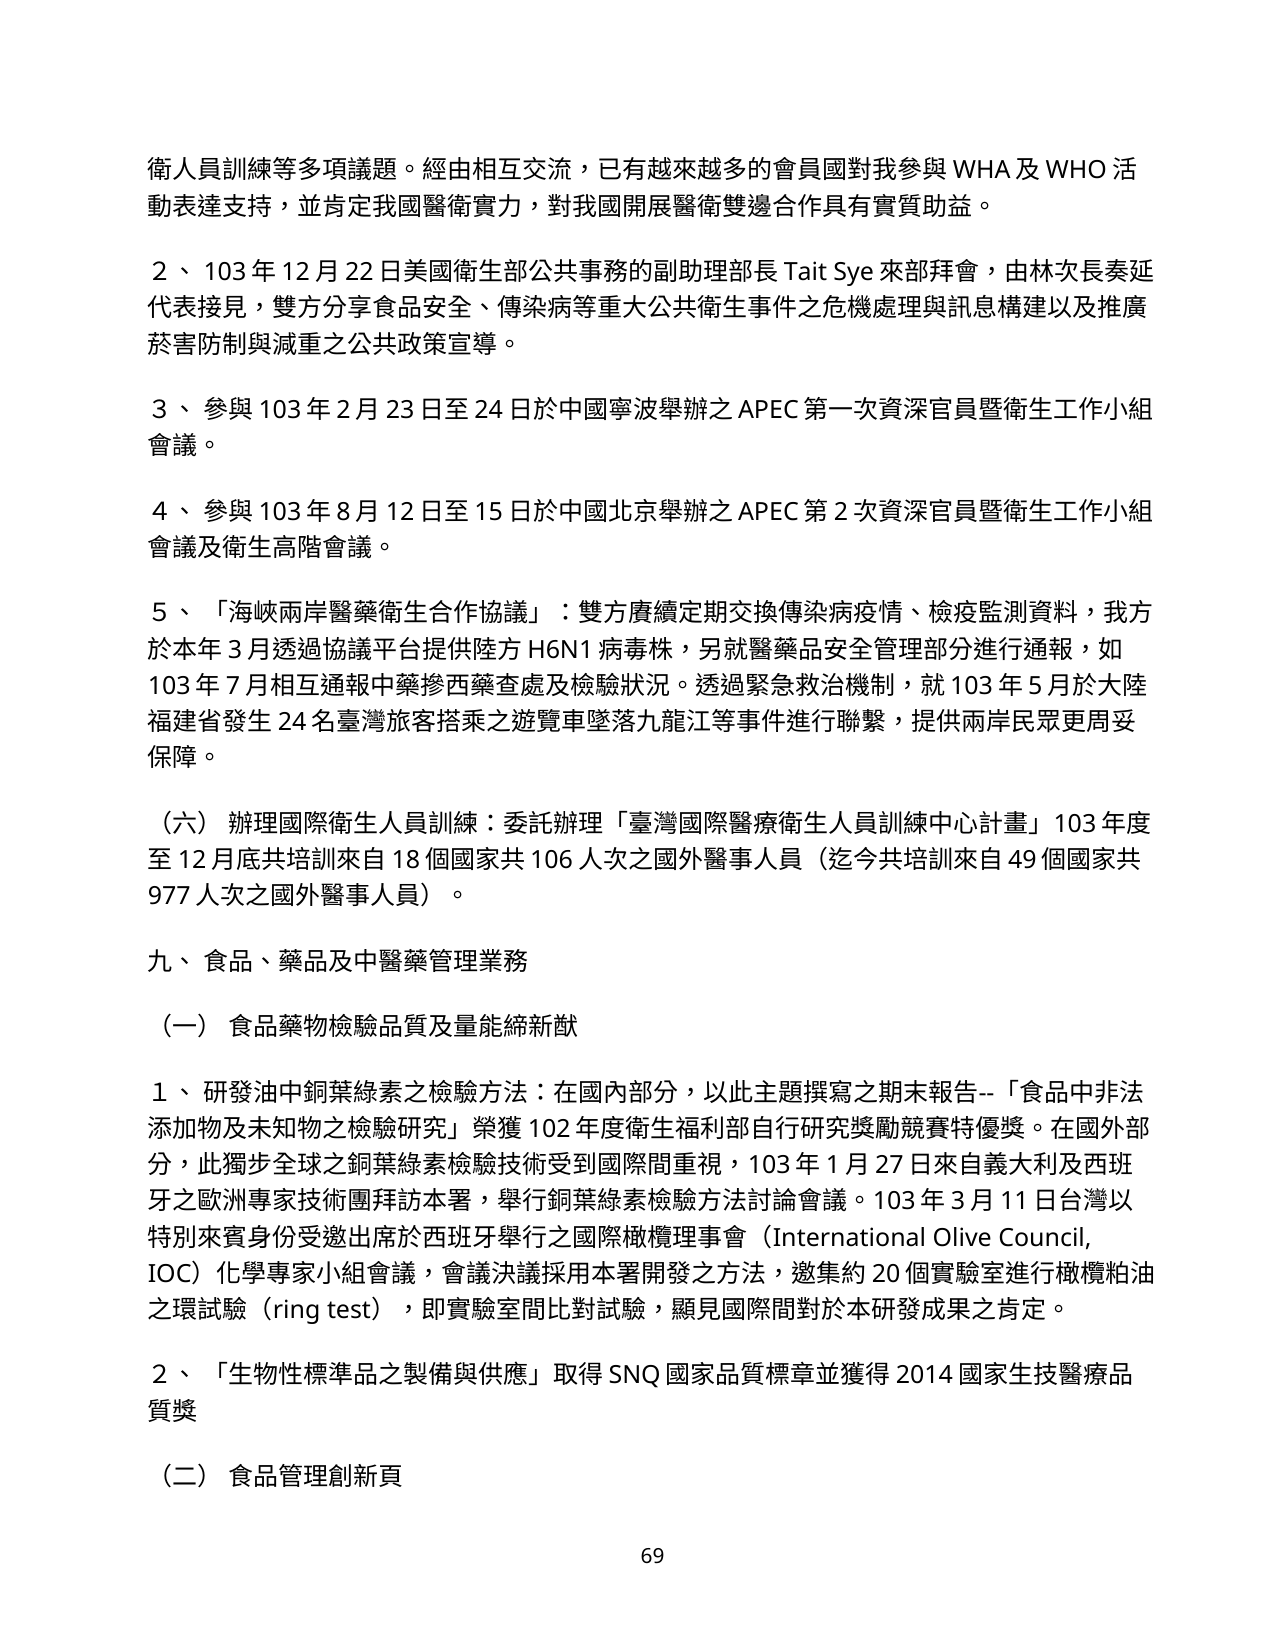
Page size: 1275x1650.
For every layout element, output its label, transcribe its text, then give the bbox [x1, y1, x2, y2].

text ５、 「海峽兩岸醫藥衛生合作協議」：雙方賡續定期交換傳染病疫情、檢疫監測資料，我方於本年3月透過協議平台提供陸方H6N1病毒株，另就醫藥品安全管理部分進行通報，如103年7月相互通報中藥摻西藥查處及檢驗狀況。透過緊急救治機制，就103年5月於大陸福建省發生24名臺灣旅客搭乘之遊覽車墜落九龍江等事件進行聯繫，提供兩岸民眾更周妥保障。 [148, 593, 1157, 774]
text ４、 參與103年8月12日至15日於中國北京舉辦之APEC第2次資深官員暨衛生工作小組會議及衛生高階會議。 [148, 491, 1157, 564]
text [148, 150, 1157, 222]
text ２、 103年12月22日美國衛生部公共事務的副助理部長Tait Sye來部拜會，由林次長奏延代表接見，雙方分享食品安全、傳染病等重大公共衛生事件之危機處理與訊息構建以及推廣菸害防制與減重之公共政策宣導。 [148, 252, 1157, 360]
text 九、 食品、藥品及中醫藥管理業務 [148, 941, 1157, 977]
text （六） 辦理國際衛生人員訓練：委託辦理「臺灣國際醫療衛生人員訓練中心計畫」103年度至12月底共培訓來自18個國家共106人次之國外醫事人員（迄今共培訓來自49個國家共977人次之國外醫事人員）。 [148, 803, 1157, 912]
text １、 研發油中銅葉綠素之檢驗方法：在國內部分，以此主題撰寫之期末報告--「食品中非法添加物及未知物之檢驗研究」榮獲102年度衛生福利部自行研究獎勵競賽特優獎。在國外部分，此獨步全球之銅葉綠素檢驗技術受到國際間重視，103年1月27日來自義大利及西班牙之歐洲專家技術團拜訪本署，舉行銅葉綠素檢驗方法討論會議。103年3月11日台灣以特別來賓身份受邀出席於西班牙舉行之國際橄欖理事會（International Olive Council, IOC）化學專家小組會議，會議決議採用本署開發之方法，邀集約20個實驗室進行橄欖粕油之環試驗（ring test），即實驗室間比對試驗，顯見國際間對於本研發成果之肯定。 [148, 1072, 1157, 1326]
text ２、 「生物性標準品之製備與供應」取得SNQ國家品質標章並獲得2014國家生技醫療品質獎 [148, 1355, 1157, 1427]
text （一） 食品藥物檢驗品質及量能締新猷 [148, 1007, 1157, 1043]
text ３、 參與103年2月23日至24日於中國寧波舉辦之APEC第一次資深官員暨衛生工作小組會議。 [148, 389, 1157, 462]
text （二） 食品管理創新頁 [148, 1457, 1157, 1493]
